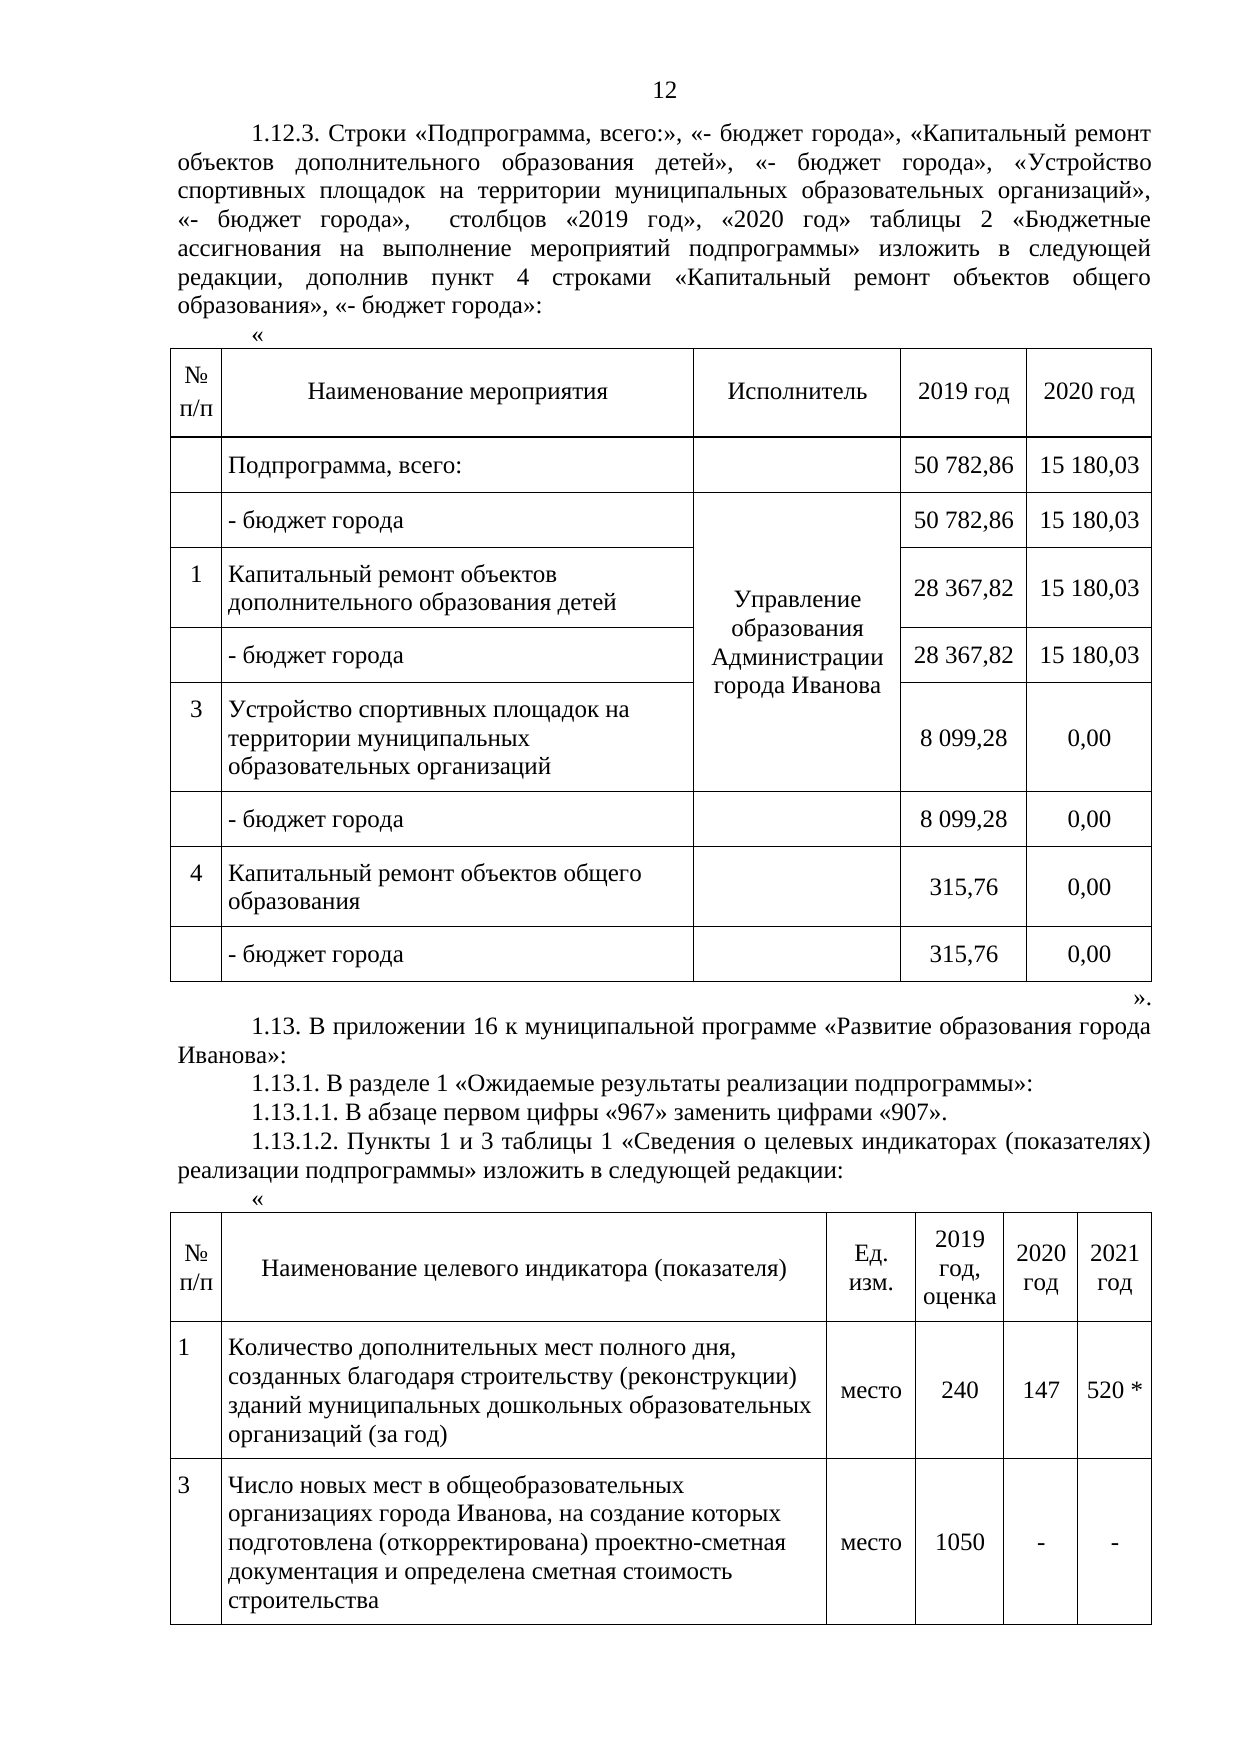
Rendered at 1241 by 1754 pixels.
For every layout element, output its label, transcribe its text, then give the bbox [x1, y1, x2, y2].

table_cell 315,76 [901, 847, 1026, 926]
table_cell 0,00 [1027, 847, 1151, 926]
table_cell 28 367,82 [901, 548, 1026, 627]
table_cell 4 [171, 847, 221, 926]
text ». [177, 982, 1152, 1011]
table_cell Количество дополнительных мест полного дня, созданных благодаря строительству (реконструкции) зданий муниципальных дошкольных образовательных организаций (за год) [222, 1322, 826, 1458]
table_cell [694, 792, 900, 846]
text « [177, 1183, 1152, 1212]
text 1.13. В приложении 16 к муниципальной программе «Развитие образования города Иванова»: [177, 1011, 1152, 1068]
table_cell [694, 927, 900, 981]
table_header 2020 год [1004, 1213, 1077, 1321]
table_cell Устройство спортивных площадок на территории муниципальных образовательных организаций [222, 683, 693, 791]
table_cell - бюджет города [222, 628, 693, 682]
text 1.13.1.1. В абзаце первом цифры «967» заменить цифрами «907». [177, 1097, 1152, 1126]
table_cell Число новых мест в общеобразовательных организациях города Иванова, на создание которых подготовлена (откорректирована) проектно-сметная документация и определена сметная стоимость строительства [222, 1459, 826, 1624]
table_cell - бюджет города [222, 792, 693, 846]
table_cell [171, 927, 221, 981]
table_cell 15 180,03 [1027, 438, 1151, 492]
table_cell 28 367,82 [901, 628, 1026, 682]
table_cell 1 [171, 548, 221, 627]
table_cell 8 099,28 [901, 792, 1026, 846]
text « [177, 319, 1152, 348]
table_cell Подпрограмма, всего: [222, 438, 693, 492]
table_cell - [1078, 1459, 1151, 1624]
table_cell 8 099,28 [901, 683, 1026, 791]
table_cell 3 [171, 683, 221, 791]
table_cell 15 180,03 [1027, 628, 1151, 682]
table_header Ед. изм. [827, 1213, 915, 1321]
text 1.12.3. Строки «Подпрограмма, всего:», «- бюджет города», «Капитальный ремонт объектов дополнительного образования детей», «- бюджет города», «Устройство спортивных площадок на территории муниципальных образовательных организаций», «- бюджет города», столбцов «2019 год», «2020 год» таблицы 2 «Бюджетные ассигнования на выполнение мероприятий подпрограммы» изложить в следующей редакции, дополнив пункт 4 строками «Капитальный ремонт объектов общего образования», «- бюджет города»: [177, 118, 1152, 319]
table_header Исполнитель [694, 349, 900, 436]
table_cell место [827, 1322, 915, 1458]
table_cell [694, 438, 900, 492]
table_cell [171, 493, 221, 547]
table_cell [694, 847, 900, 926]
table_cell - [1004, 1459, 1077, 1624]
table_header Наименование целевого индикатора (показателя) [222, 1213, 826, 1321]
table_cell [171, 792, 221, 846]
table_cell 50 782,86 [901, 493, 1026, 547]
table_cell [171, 628, 221, 682]
table_header № п/п [171, 1213, 221, 1321]
text 1.13.1.2. Пункты 1 и 3 таблицы 1 «Сведения о целевых индикаторах (показателях) реализации подпрограммы» изложить в следующей редакции: [177, 1126, 1152, 1183]
table_cell 240 [916, 1322, 1003, 1458]
table_cell Капитальный ремонт объектов общего образования [222, 847, 693, 926]
table_cell 15 180,03 [1027, 548, 1151, 627]
table_header Наименование мероприятия [222, 349, 693, 436]
table_cell место [827, 1459, 915, 1624]
table_cell 520 * [1078, 1322, 1151, 1458]
table_header 2019 год, оценка [916, 1213, 1003, 1321]
table_cell - бюджет города [222, 493, 693, 547]
table_cell 1050 [916, 1459, 1003, 1624]
table_cell 315,76 [901, 927, 1026, 981]
table_cell - бюджет города [222, 927, 693, 981]
table_cell 0,00 [1027, 683, 1151, 791]
text 1.13.1. В разделе 1 «Ожидаемые результаты реализации подпрограммы»: [177, 1068, 1152, 1097]
table_cell 0,00 [1027, 927, 1151, 981]
table_cell 50 782,86 [901, 438, 1026, 492]
table_cell [171, 438, 221, 492]
table_cell 15 180,03 [1027, 493, 1151, 547]
table_header 2020 год [1027, 349, 1151, 436]
table_cell 3 [171, 1459, 221, 1624]
table_cell 0,00 [1027, 792, 1151, 846]
table_header 2021 год [1078, 1213, 1151, 1321]
table_header № п/п [171, 349, 221, 436]
table_cell Капитальный ремонт объектов дополнительного образования детей [222, 548, 693, 627]
table_cell 147 [1004, 1322, 1077, 1458]
table_header 2019 год [901, 349, 1026, 436]
table_cell Управление образования Администрации города Иванова [694, 493, 900, 791]
table_cell 1 [171, 1322, 221, 1458]
